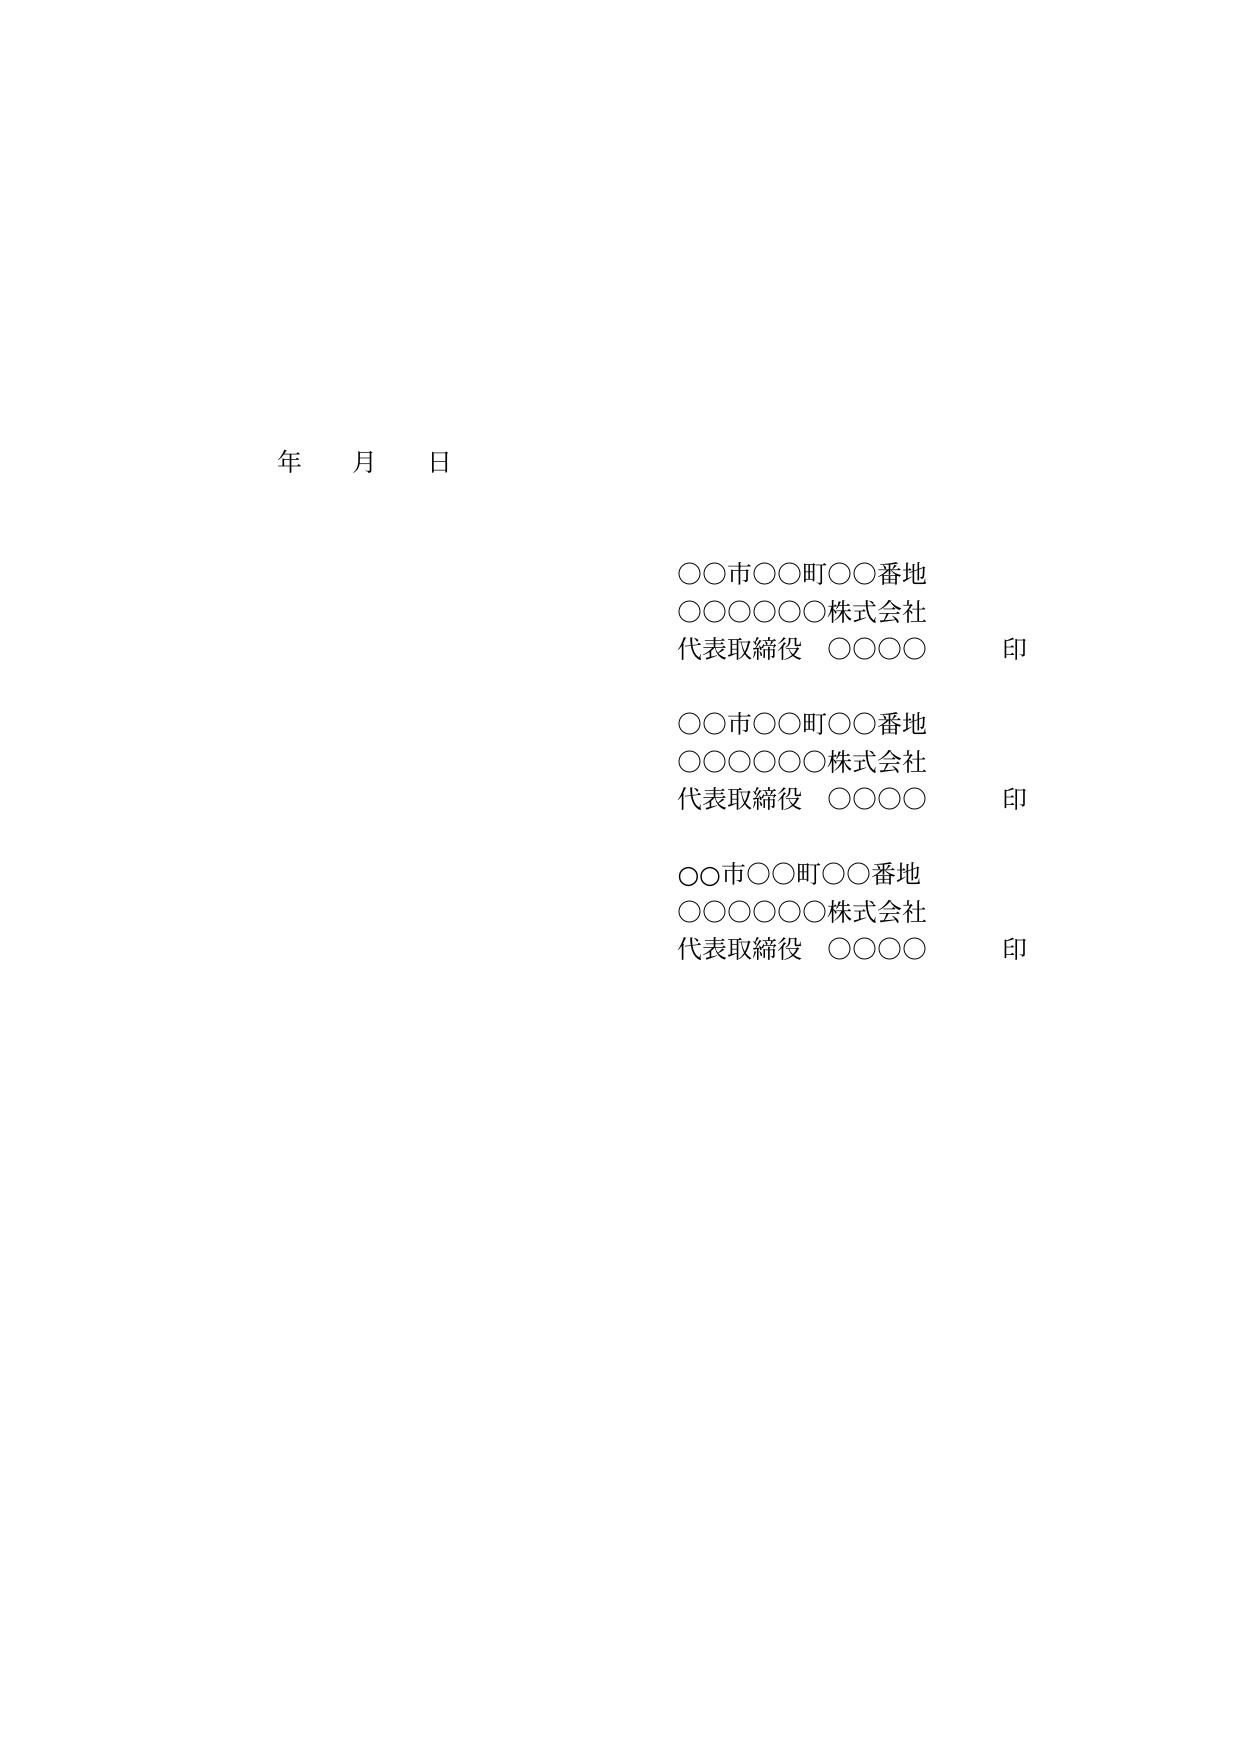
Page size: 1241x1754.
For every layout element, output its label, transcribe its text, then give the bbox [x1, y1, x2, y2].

text ○○市○○町○○番地 [177, 704, 1063, 742]
text 年 月 日 [177, 442, 1063, 479]
text ○○○○○○株式会社 [177, 892, 1063, 929]
text ○○○○○○株式会社 [177, 742, 1063, 779]
text ○○市○○町○○番地 [177, 554, 1063, 592]
text 代表取締役 ○○○○ 印 [177, 929, 1063, 967]
text 代表取締役 ○○○○ 印 [177, 629, 1063, 667]
text ○○市○○町○○番地 [177, 854, 1063, 892]
text ○○○○○○株式会社 [177, 592, 1063, 629]
text 代表取締役 ○○○○ 印 [177, 779, 1063, 817]
